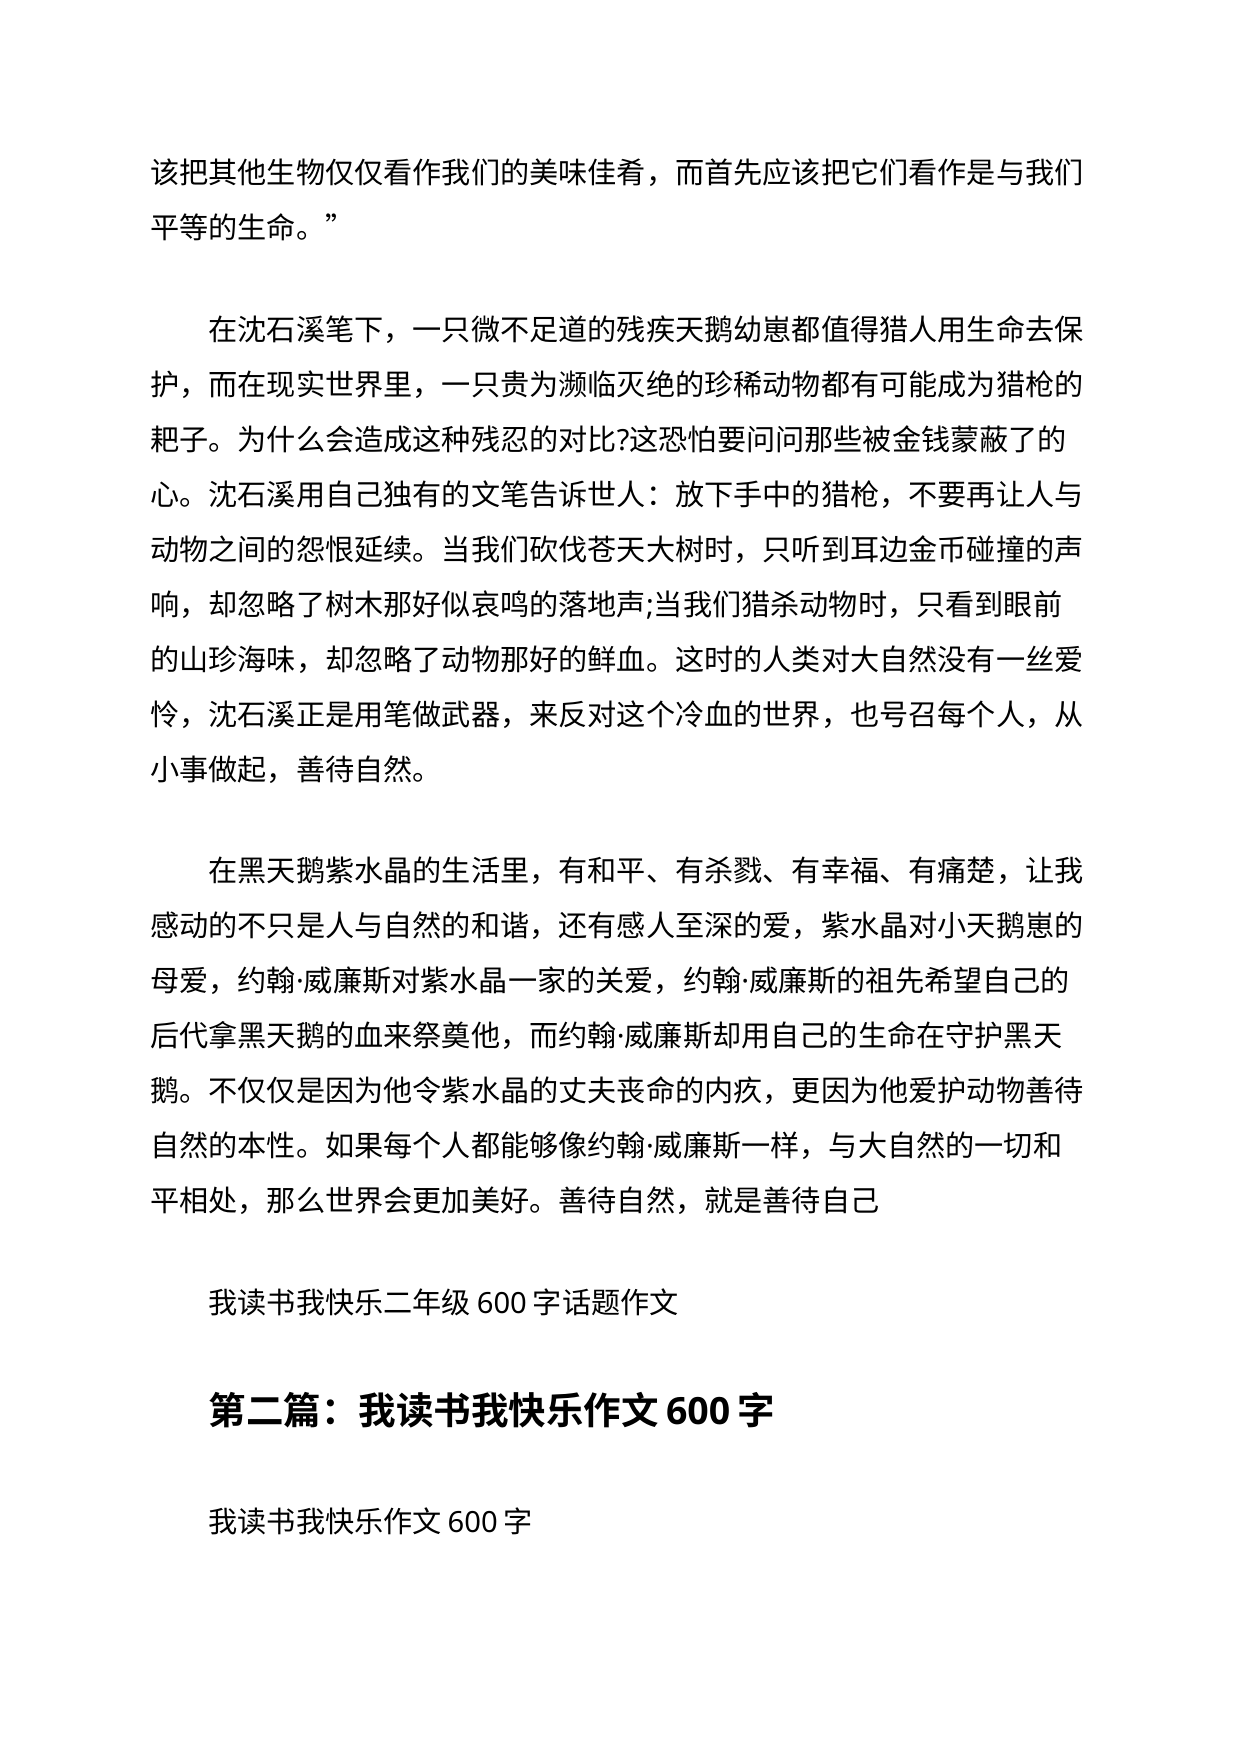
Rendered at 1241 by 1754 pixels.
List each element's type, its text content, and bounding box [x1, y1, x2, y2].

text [150, 150, 1090, 247]
text 在沈石溪笔下，一只微不足道的残疾天鹅幼崽都值得猎人用生命去保护，而在现实世界里，一只贵为濒临灭绝的珍稀动物都有可能成为猎枪的耙子。为什么会造成这种残忍的对比?这恐怕要问问那些被金钱蒙蔽了的心。沈石溪用自己独有的文笔告诉世人：放下手中的猎枪，不要再让人与动物之间的怨恨延续。当我们砍伐苍天大树时，只听到耳边金币碰撞的声响，却忽略了树木那好似哀鸣的落地声;当我们猎杀动物时，只看到眼前的山珍海味，却忽略了动物那好的鲜血。这时的人类对大自然没有一丝爱怜，沈石溪正是用笔做武器，来反对这个冷血的世界，也号召每个人，从小事做起，善待自然。 [150, 307, 1090, 788]
text 我读书我快乐二年级600字话题作文 [150, 1279, 1090, 1322]
text 我读书我快乐作文600字 [150, 1499, 1090, 1541]
text 第二篇：我读书我快乐作文600字 [150, 1381, 1090, 1436]
text 在黑天鹅紫水晶的生活里，有和平、有杀戮、有幸福、有痛楚，让我感动的不只是人与自然的和谐，还有感人至深的爱，紫水晶对小天鹅崽的母爱，约翰·威廉斯对紫水晶一家的关爱，约翰·威廉斯的祖先希望自己的后代拿黑天鹅的血来祭奠他，而约翰·威廉斯却用自己的生命在守护黑天鹅。不仅仅是因为他令紫水晶的丈夫丧命的内疚，更因为他爱护动物善待自然的本性。如果每个人都能够像约翰·威廉斯一样，与大自然的一切和平相处，那么世界会更加美好。善待自然，就是善待自己 [150, 848, 1090, 1220]
